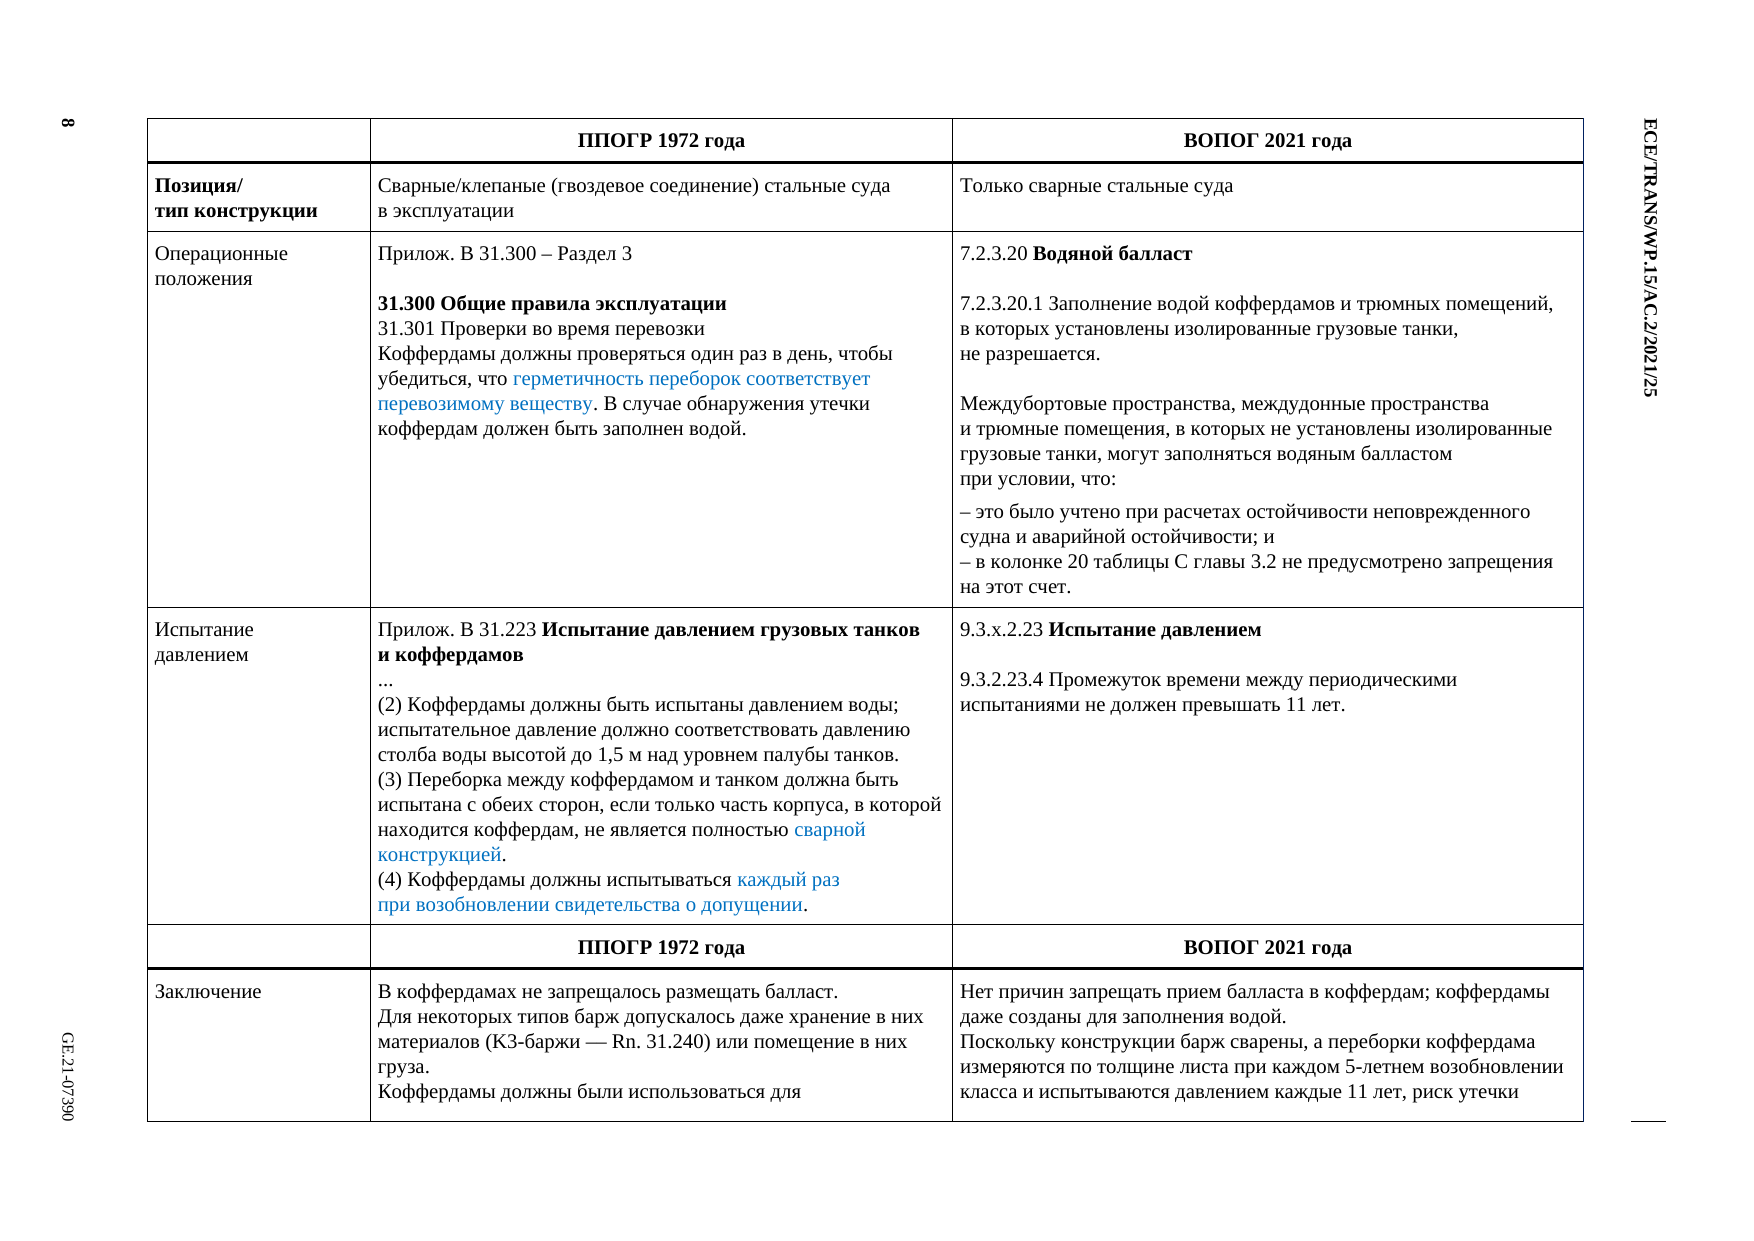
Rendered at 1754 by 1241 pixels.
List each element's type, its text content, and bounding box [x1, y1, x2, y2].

table_cell Прилож. B 31.300 – Раздел 3 31.300 Общие правила эксплуатации 31.301 Проверки во время перевозки Коффердамы должны проверяться один раз в день, чтобы убедиться, что герметичность переборок соответствует перевозимому веществу. В случае обнаружения утечки коффердам должен быть заполнен водой. [371, 232, 952, 607]
table_cell Сварные/клепаные (гвоздевое соединение) стальные суда в эксплуатации [371, 164, 952, 231]
table_cell [148, 119, 370, 161]
table_cell Испытание давлением [148, 608, 370, 924]
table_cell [371, 970, 952, 1121]
table_cell [148, 925, 370, 967]
table_cell Позиция/ тип конструкции [148, 164, 370, 231]
table_cell ППОГР 1972 года [371, 119, 952, 161]
table_cell 9.3.x.2.23 Испытание давлением 9.3.2.23.4 Промежуток времени между периодическими испытаниями не должен превышать 11 лет. [953, 608, 1583, 924]
table_cell ВОПОГ 2021 года [953, 925, 1583, 967]
table_cell ППОГР 1972 года [371, 925, 952, 967]
table_cell Операционные положения [148, 232, 370, 607]
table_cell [953, 970, 1583, 1121]
table_cell Только сварные стальные суда [953, 164, 1583, 231]
table_cell Заключение [148, 970, 370, 1121]
table_cell Прилож. B 31.223 Испытание давлением грузовых танков и коффердамов ... (2) Коффердамы должны быть испытаны давлением воды; испытательное давление должно соответствовать давлению столба воды высотой до 1,5 м над уровнем палубы танков. (3) Переборка между коффердамом и танком должна быть испытана с обеих сторон, если только часть корпуса, в которой находится коффердам, не является полностью сварной конструкцией. (4) Коффердамы должны испытываться каждый раз при возобновлении свидетельства о допущении. [371, 608, 952, 924]
table_cell 7.2.3.20 Водяной балласт 7.2.3.20.1 Заполнение водой коффердамов и трюмных помещений, в которых установлены изолированные грузовые танки, не разрешается. Междубортовые пространства, междудонные пространства и трюмные помещения, в которых не установлены изолированные грузовые танки, могут заполняться водяным балластом при условии, что: – это было учтено при расчетах остойчивости неповрежденного судна и аварийной остойчивости; и – в колонке 20 таблицы C главы 3.2 не предусмотрено запрещения на этот счет. [953, 232, 1583, 607]
table_cell ВОПОГ 2021 года [953, 119, 1583, 161]
